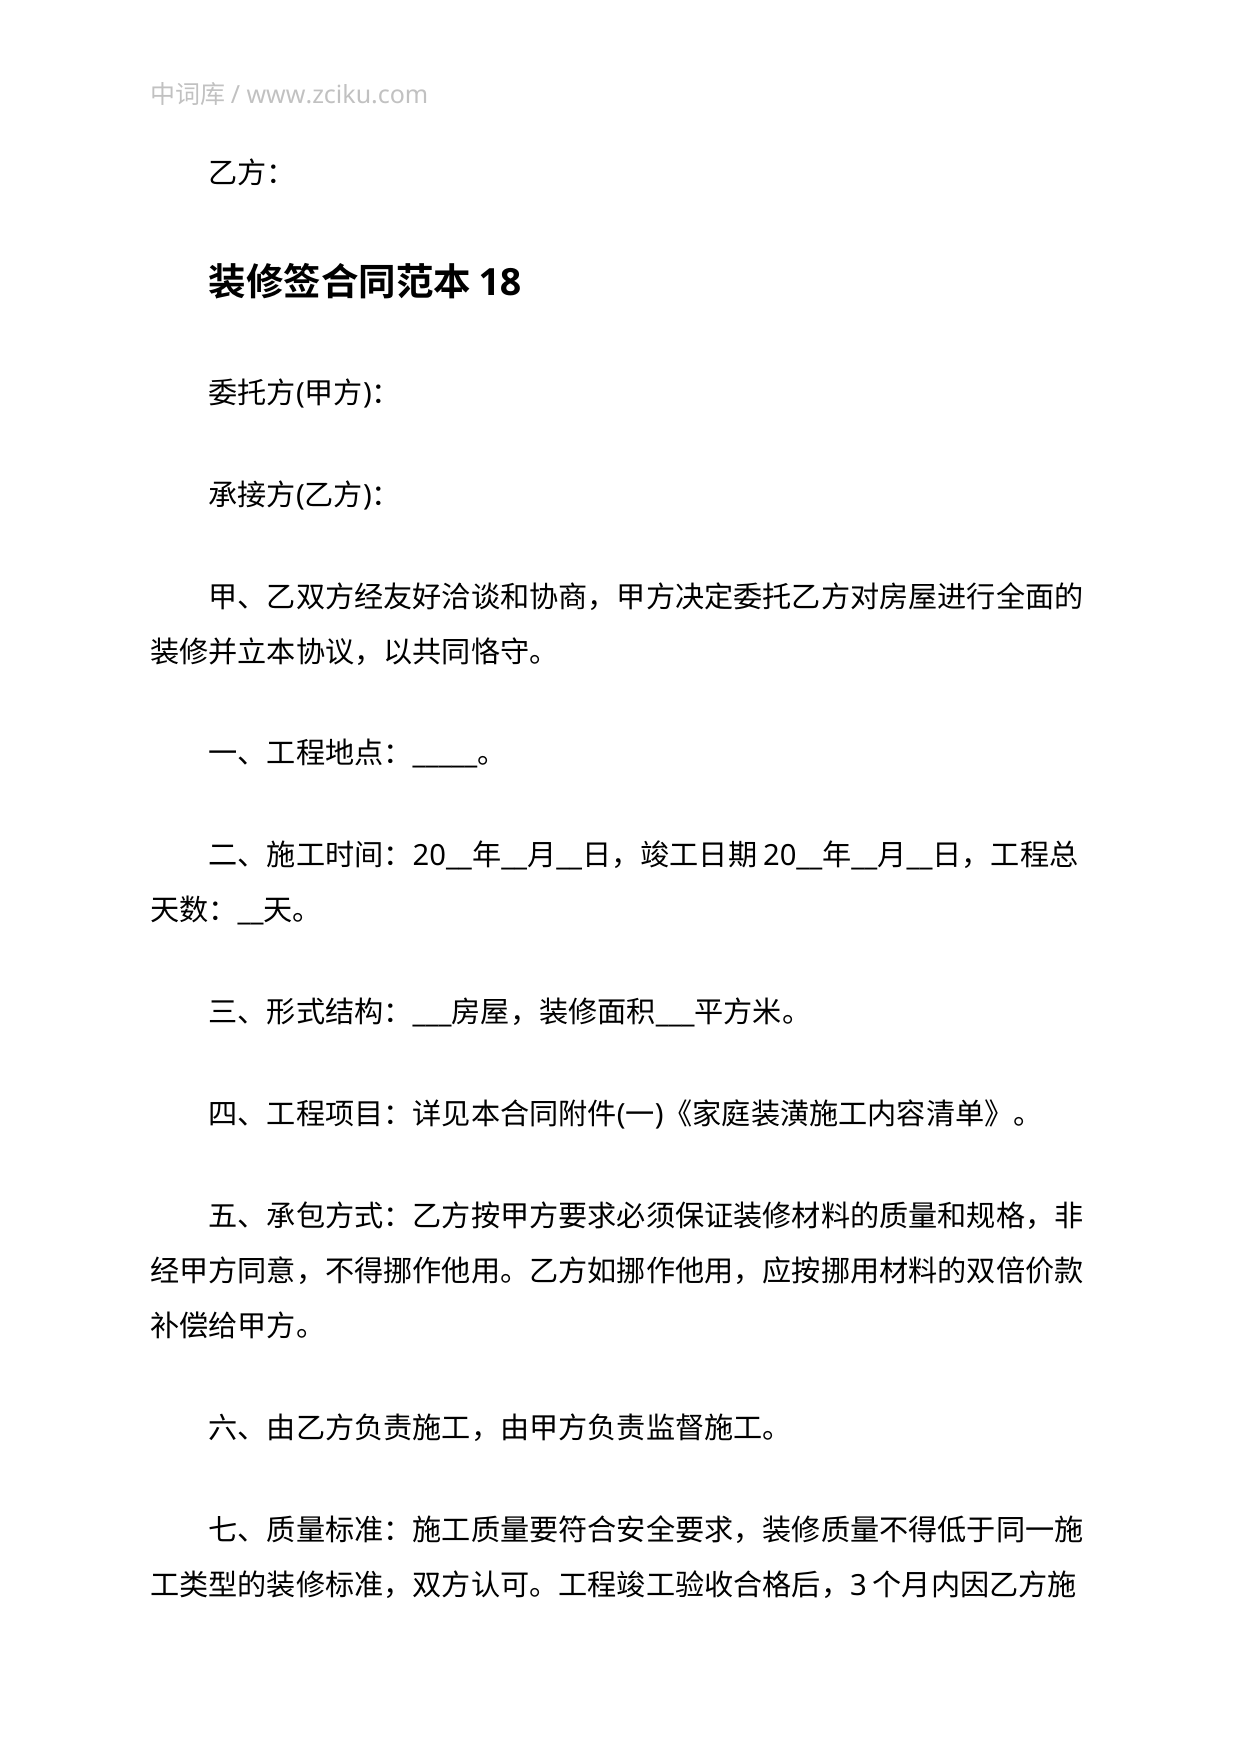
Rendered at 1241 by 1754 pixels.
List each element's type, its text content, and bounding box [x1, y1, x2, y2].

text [150, 1506, 1090, 1603]
text 六、由乙方负责施工，由甲方负责监督施工。 [150, 1404, 1090, 1447]
text 四、工程项目：详见本合同附件(一)《家庭装潢施工内容清单》。 [150, 1091, 1090, 1133]
text 五、承包方式：乙方按甲方要求必须保证装修材料的质量和规格，非经甲方同意，不得挪作他用。乙方如挪作他用，应按挪用材料的双倍价款补偿给甲方。 [150, 1193, 1090, 1345]
text 三、形式结构：___房屋，装修面积___平方米。 [150, 989, 1090, 1031]
text 二、施工时间：20__年__月__日，竣工日期20__年__月__日，工程总天数：__天。 [150, 832, 1090, 929]
text 甲、乙双方经友好洽谈和协商，甲方决定委托乙方对房屋进行全面的装修并立本协议，以共同恪守。 [150, 573, 1090, 671]
text 承接方(乙方)： [150, 471, 1090, 514]
text 装修签合同范本18 [150, 252, 1090, 306]
text 一、工程地点：_____。 [150, 730, 1090, 772]
text 乙方： [150, 150, 1090, 192]
text 委托方(甲方)： [150, 369, 1090, 412]
